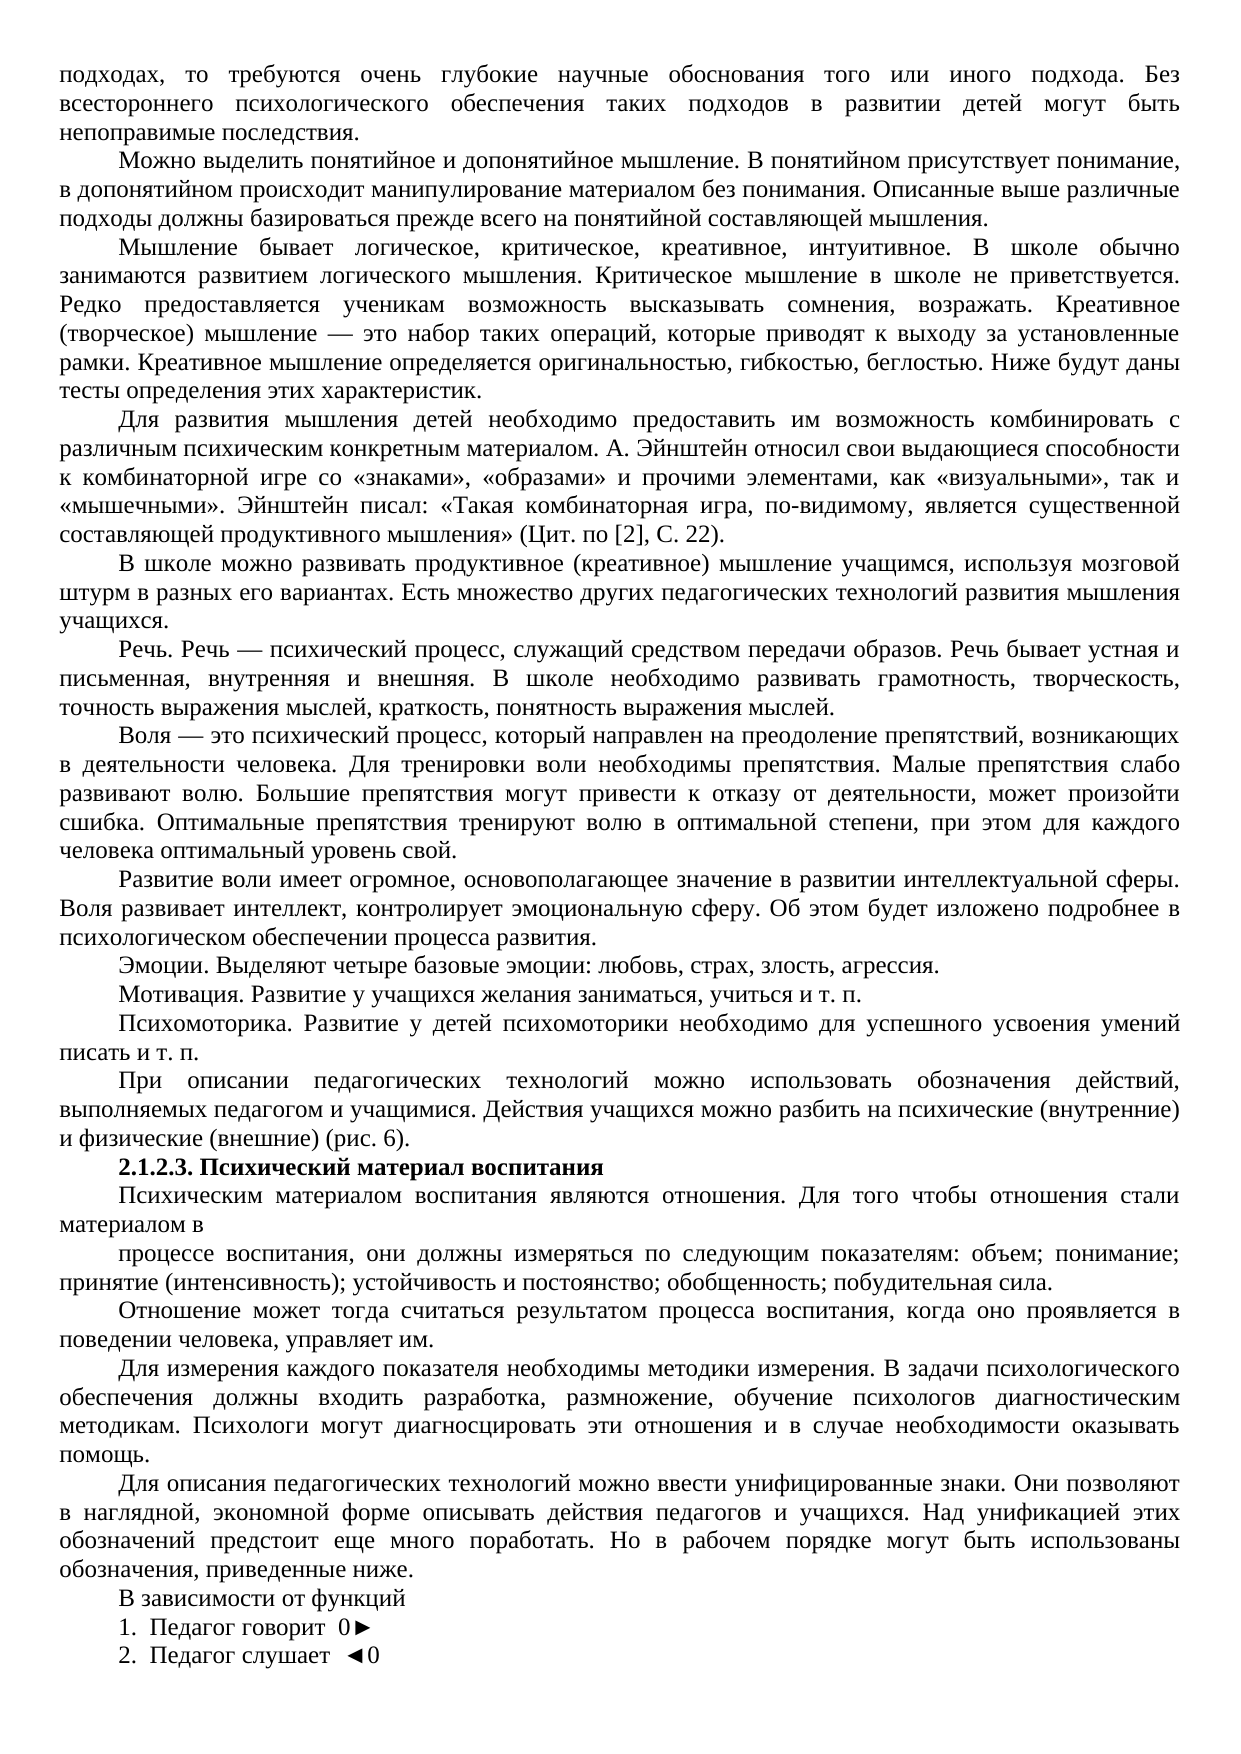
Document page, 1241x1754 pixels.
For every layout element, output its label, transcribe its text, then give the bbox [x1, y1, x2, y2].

text процессе воспитания, они должны измеряться по следующим показателям: объем; понимание; принятие (интенсивность); устойчивость и постоянство; обобщенность; побудительная сила. [59, 1238, 1181, 1295]
text 2. Педагог слушает ◄0 [59, 1640, 1181, 1669]
text Мотивация. Развитие у учащихся желания заниматься, учиться и т. п. [59, 979, 1181, 1008]
text Речь. Речь — психический процесс, служащий средством передачи образов. Речь бывает устная и письменная, внутренняя и внешняя. В школе необходимо развивать грамотность, творческость, точность выражения мыслей, краткость, понятность выражения мыслей. [59, 634, 1181, 720]
text При описании педагогических технологий можно использовать обозначения действий, выполняемых педагогом и учащимися. Действия учащихся можно разбить на психические (внутренние) и физические (внешние) (рис. 6). [59, 1065, 1181, 1152]
text В зависимости от функций [59, 1583, 1181, 1612]
text Можно выделить понятийное и допонятийное мышление. В понятийном присутствует понимание, в допонятийном происходит манипулирование материалом без понимания. Описанные выше различные подходы должны базироваться прежде всего на понятийной составляющей мышления. [59, 145, 1181, 232]
text Эмоции. Выделяют четыре базовые эмоции: любовь, страх, злость, агрессия. [59, 950, 1181, 979]
text 1. Педагог говорит 0► [59, 1612, 1181, 1640]
text 2.1.2.3. Психический материал воспитания [59, 1152, 1181, 1180]
text Для развития мышления детей необходимо предоставить им возможность комбинировать с различным психическим конкретным материалом. А. Эйнштейн относил свои выдающиеся способности к комбинаторной игре со «знаками», «образами» и прочими элементами, как «визуальными», так и «мышечными». Эйнштейн писал: «Такая комбинаторная игра, по-видимому, является существенной составляющей продуктивного мышления» (Цит. по [2], С. 22). [59, 404, 1181, 548]
text Для описания педагогических технологий можно ввести унифицированные знаки. Они позволяют в наглядной, экономной форме описывать действия педагогов и учащихся. Над унификацией этих обозначений предстоит еще много поработать. Но в рабочем порядке могут быть использованы обозначения, приведенные ниже. [59, 1468, 1181, 1583]
text Развитие воли имеет огромное, основополагающее значение в развитии интеллектуальной сферы. Воля развивает интеллект, контролирует эмоциональную сферу. Об этом будет изложено подробнее в психологическом обеспечении процесса развития. [59, 864, 1181, 950]
text Психическим материалом воспитания являются отношения. Для того чтобы отношения стали материалом в [59, 1180, 1181, 1238]
text Психомоторика. Развитие у детей психомоторики необходимо для успешного усвоения умений писать и т. п. [59, 1008, 1181, 1065]
text Для измерения каждого показателя необходимы методики измерения. В задачи психологического обеспечения должны входить разработка, размножение, обучение психологов диагностическим методикам. Психологи могут диагносцировать эти отношения и в случае необходимости оказывать помощь. [59, 1353, 1181, 1468]
text В школе можно развивать продуктивное (креативное) мышление учащимся, используя мозговой штурм в разных его вариантах. Есть множество других педагогических технологий развития мышления учащихся. [59, 548, 1181, 634]
text Отношение может тогда считаться результатом процесса воспитания, когда оно проявляется в поведении человека, управляет им. [59, 1295, 1181, 1353]
text Воля — это психический процесс, который направлен на преодоление препятствий, возникающих в деятельности человека. Для тренировки воли необходимы препятствия. Малые препятствия слабо развивают волю. Большие препятствия могут привести к отказу от деятельности, может произойти сшибка. Оптимальные препятствия тренируют волю в оптимальной степени, при этом для каждого человека оптимальный уровень свой. [59, 720, 1181, 864]
text Мышление бывает логическое, критическое, креативное, интуитивное. В школе обычно занимаются развитием логического мышления. Критическое мышление в школе не приветствуется. Редко предоставляется ученикам возможность высказывать сомнения, возражать. Креативное (творческое) мышление — это набор таких операций, которые приводят к выходу за установленные рамки. Креативное мышление определяется оригинальностью, гибкостью, беглостью. Ниже будут даны тесты определения этих характеристик. [59, 232, 1181, 404]
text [59, 59, 1181, 145]
